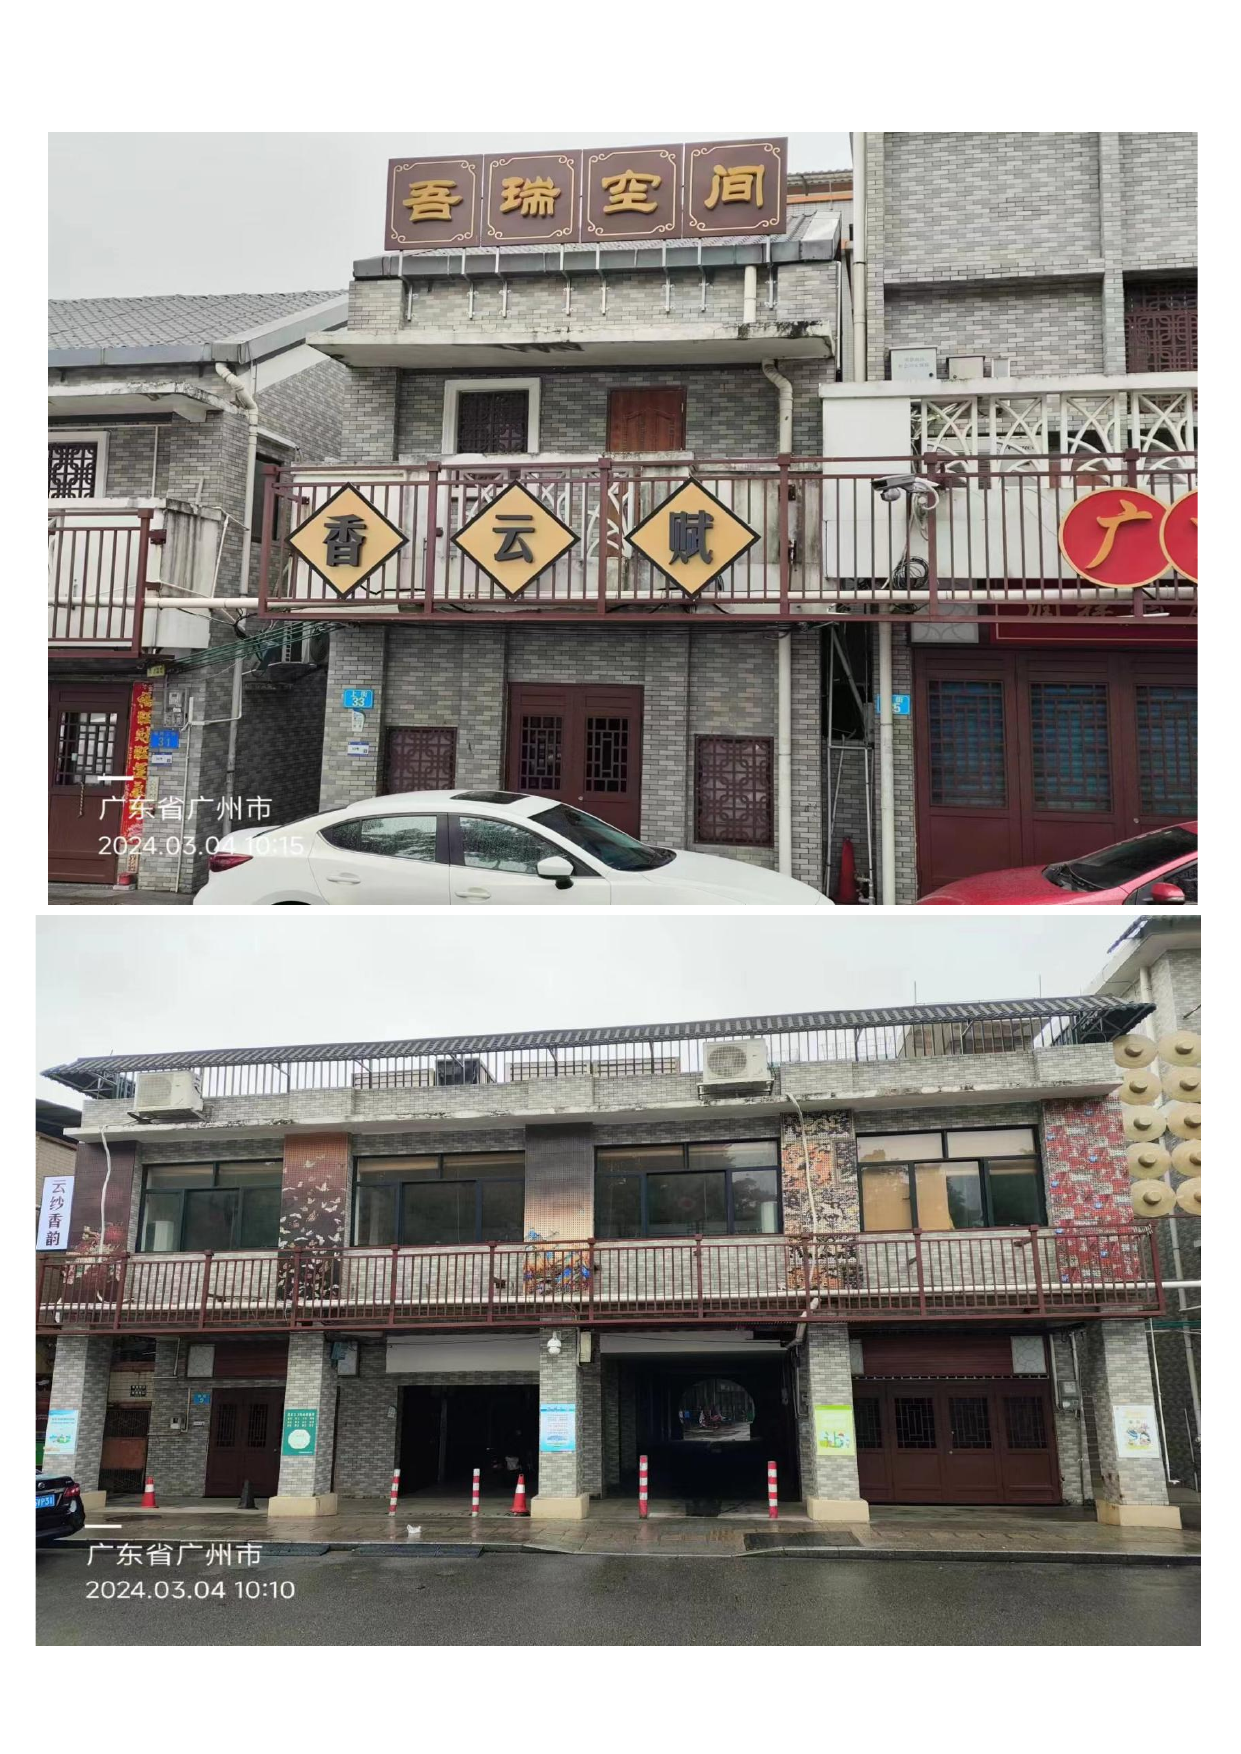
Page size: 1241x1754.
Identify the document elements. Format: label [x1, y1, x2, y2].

picture [35, 915, 1201, 1646]
picture [48, 132, 1198, 905]
